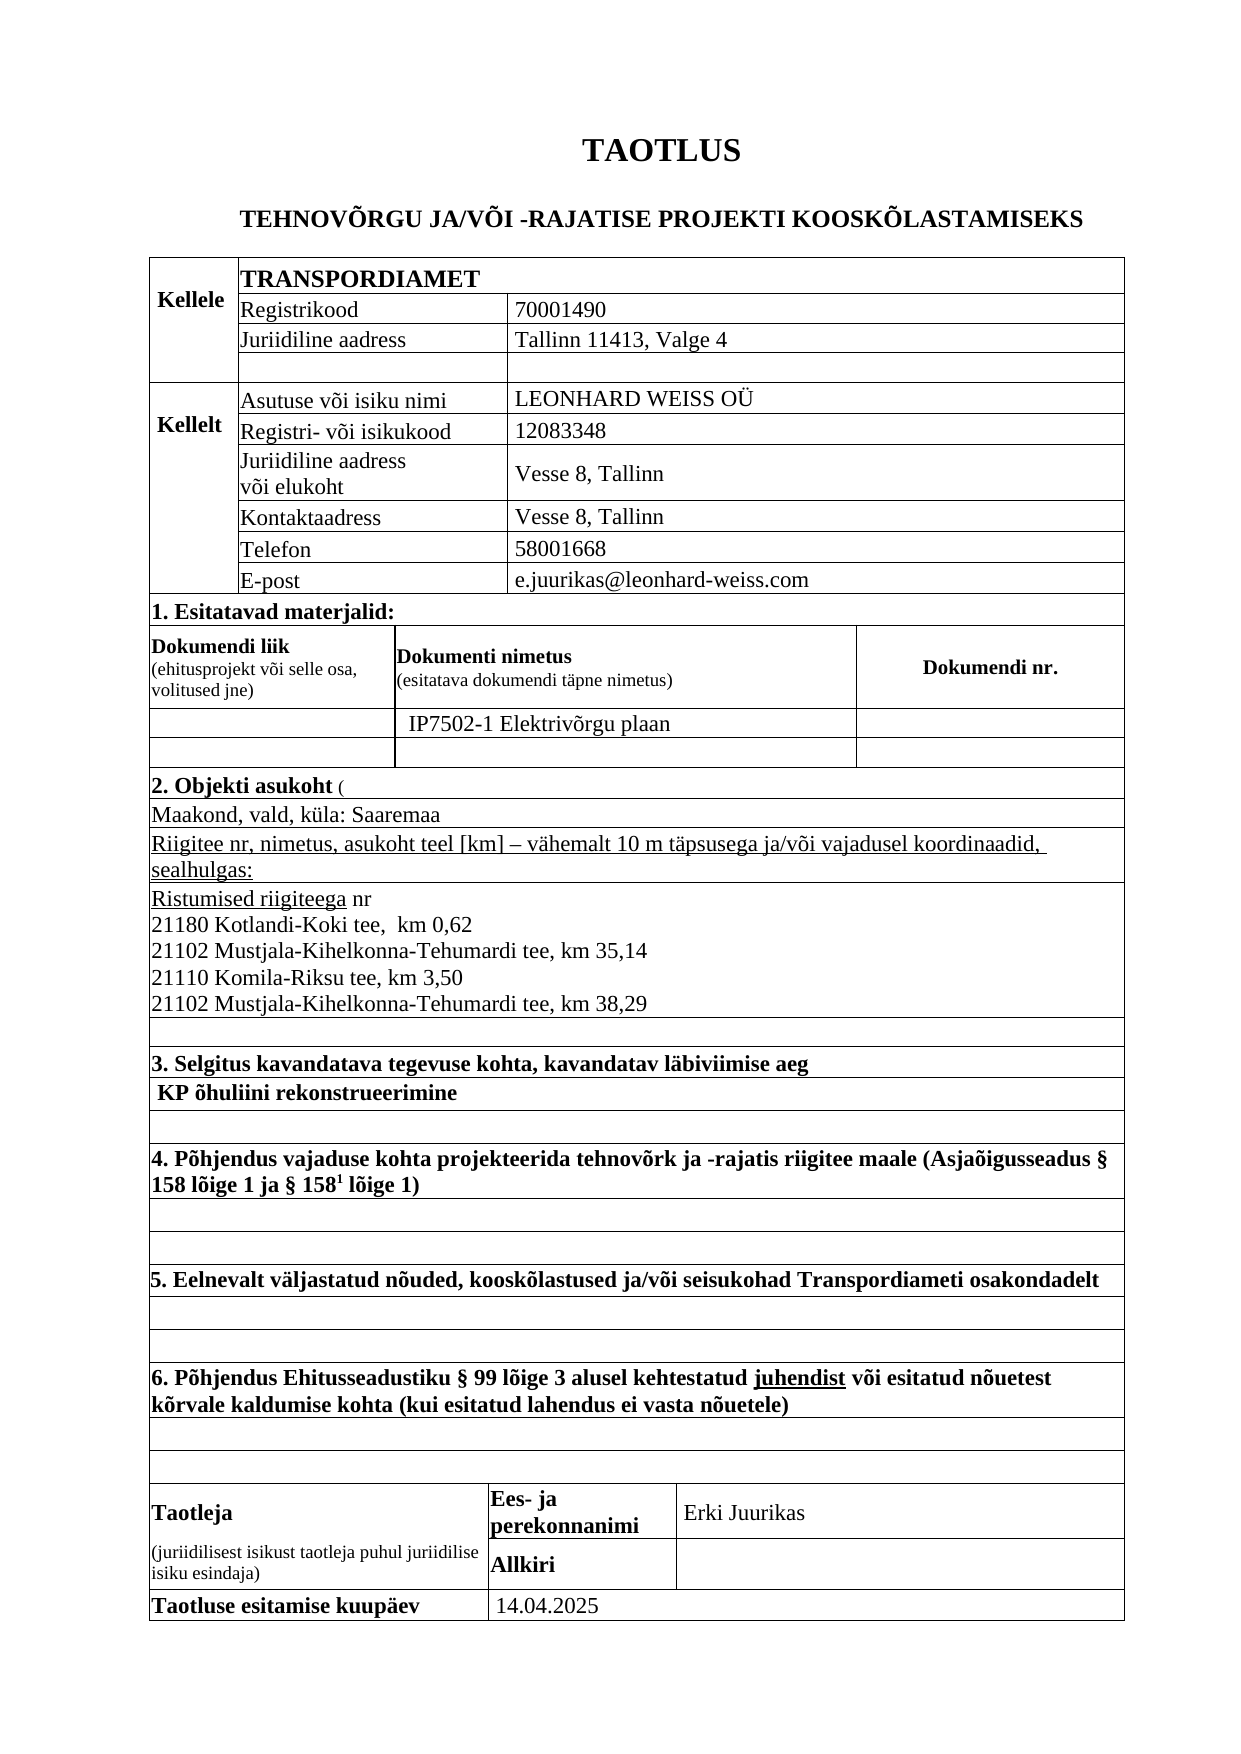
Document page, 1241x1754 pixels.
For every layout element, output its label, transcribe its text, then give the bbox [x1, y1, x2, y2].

table_cell [150, 738, 394, 767]
table_header Kellele [150, 258, 238, 382]
table_cell Vesse 8, Tallinn [508, 501, 1124, 531]
text TEHNOVÕRGU JA/VÕI -RAJATISE PROJEKTI KOOSKÕLASTAMISEKS [177, 204, 1146, 233]
table_cell Erki Juurikas [677, 1484, 1124, 1538]
table_cell LEONHARD WEISS OÜ [508, 383, 1124, 413]
table_cell 4. Põhjendus vajaduse kohta projekteerida tehnovõrk ja -rajatis riigitee maale (Asjaõigusseadus § 158 lõige 1 ja § 1581 lõige 1) [150, 1144, 1124, 1198]
table_cell Ristumised riigiteega nr 21180 Kotlandi-Koki tee, km 0,62 21102 Mustjala-Kihelkonna-Tehumardi tee, km 35,14 21110 Komila-Riksu tee, km 3,50 21102 Mustjala-Kihelkonna-Tehumardi tee, km 38,29 [150, 883, 1124, 1017]
table_cell 14.04.2025 [489, 1590, 1124, 1620]
table_cell [239, 353, 507, 382]
table_cell [677, 1539, 1124, 1589]
table_cell Juriidiline aadress või elukoht [239, 445, 507, 499]
table_cell 6. Põhjendus Ehitusseadustiku § 99 lõige 3 alusel kehtestatud juhendist või esitatud nõuetest kõrvale kaldumise kohta (kui esitatud lahendus ei vasta nõuetele) [150, 1363, 1124, 1417]
table_cell 2. Objekti asukoht ( [150, 768, 1124, 798]
table_cell [150, 1232, 1124, 1263]
table_cell IP7502-1 Elektrivõrgu plaan [396, 709, 856, 737]
table_cell Registrikood [239, 294, 507, 322]
table_cell (juriidilisest isikust taotleja puhul juriidilise isiku esindaja) [150, 1538, 488, 1589]
table_cell [150, 1451, 1124, 1483]
table_cell Registri- või isikukood [239, 414, 507, 444]
table_cell Dokumendi liik (ehitusprojekt või selle osa, volitused jne) [150, 626, 394, 707]
table_cell [150, 709, 394, 737]
table_cell Telefon [239, 532, 507, 562]
table_cell [150, 1018, 1124, 1046]
table_cell Riigitee nr, nimetus, asukoht teel [km] – vähemalt 10 m täpsusega ja/või vajadusel koordinaadid, sealhulgas: [150, 828, 1124, 882]
table_cell 70001490 [508, 294, 1124, 322]
table_cell Asutuse või isiku nimi [239, 383, 507, 413]
table_cell [857, 709, 1124, 737]
table_cell e.juurikas@leonhard-weiss.com [508, 563, 1124, 593]
table_cell KP õhuliini rekonstrueerimine [150, 1078, 1124, 1110]
table_cell [150, 1330, 1124, 1362]
table_cell Ees- ja perekonnanimi [489, 1484, 676, 1538]
table_cell Taotluse esitamise kuupäev [150, 1590, 488, 1620]
table_cell [150, 1418, 1124, 1450]
table_cell Dokumendi nr. [857, 626, 1124, 707]
table_cell [508, 353, 1124, 382]
text TAOTLUS [177, 130, 1146, 168]
table_cell [150, 1297, 1124, 1329]
table_cell [396, 738, 856, 767]
table_cell 12083348 [508, 414, 1124, 444]
table_cell [857, 738, 1124, 767]
table_cell [150, 1111, 1124, 1142]
table_cell Allkiri [489, 1539, 676, 1589]
table_cell Vesse 8, Tallinn [508, 445, 1124, 499]
table_cell Kellelt [150, 383, 238, 593]
table_cell E-post [239, 563, 507, 593]
table_cell Dokumenti nimetus (esitatava dokumendi täpne nimetus) [396, 626, 856, 707]
table_cell Kontaktaadress [239, 501, 507, 531]
table_header TRANSPORDIAMET [239, 258, 1124, 293]
table_cell 3. Selgitus kavandatava tegevuse kohta, kavandatav läbiviimise aeg [150, 1047, 1124, 1077]
table_cell 58001668 [508, 532, 1124, 562]
table_cell Tallinn 11413, Valge 4 [508, 324, 1124, 352]
table_cell Taotleja [150, 1484, 488, 1538]
table_cell Juriidiline aadress [239, 324, 507, 352]
table_cell 1. Esitatavad materjalid: [150, 594, 1124, 624]
table_cell [150, 1199, 1124, 1231]
table_cell Maakond, vald, küla: Saaremaa [150, 799, 1124, 827]
table_cell 5. Eelnevalt väljastatud nõuded, kooskõlastused ja/või seisukohad Transpordiameti osakondadelt [150, 1265, 1124, 1296]
